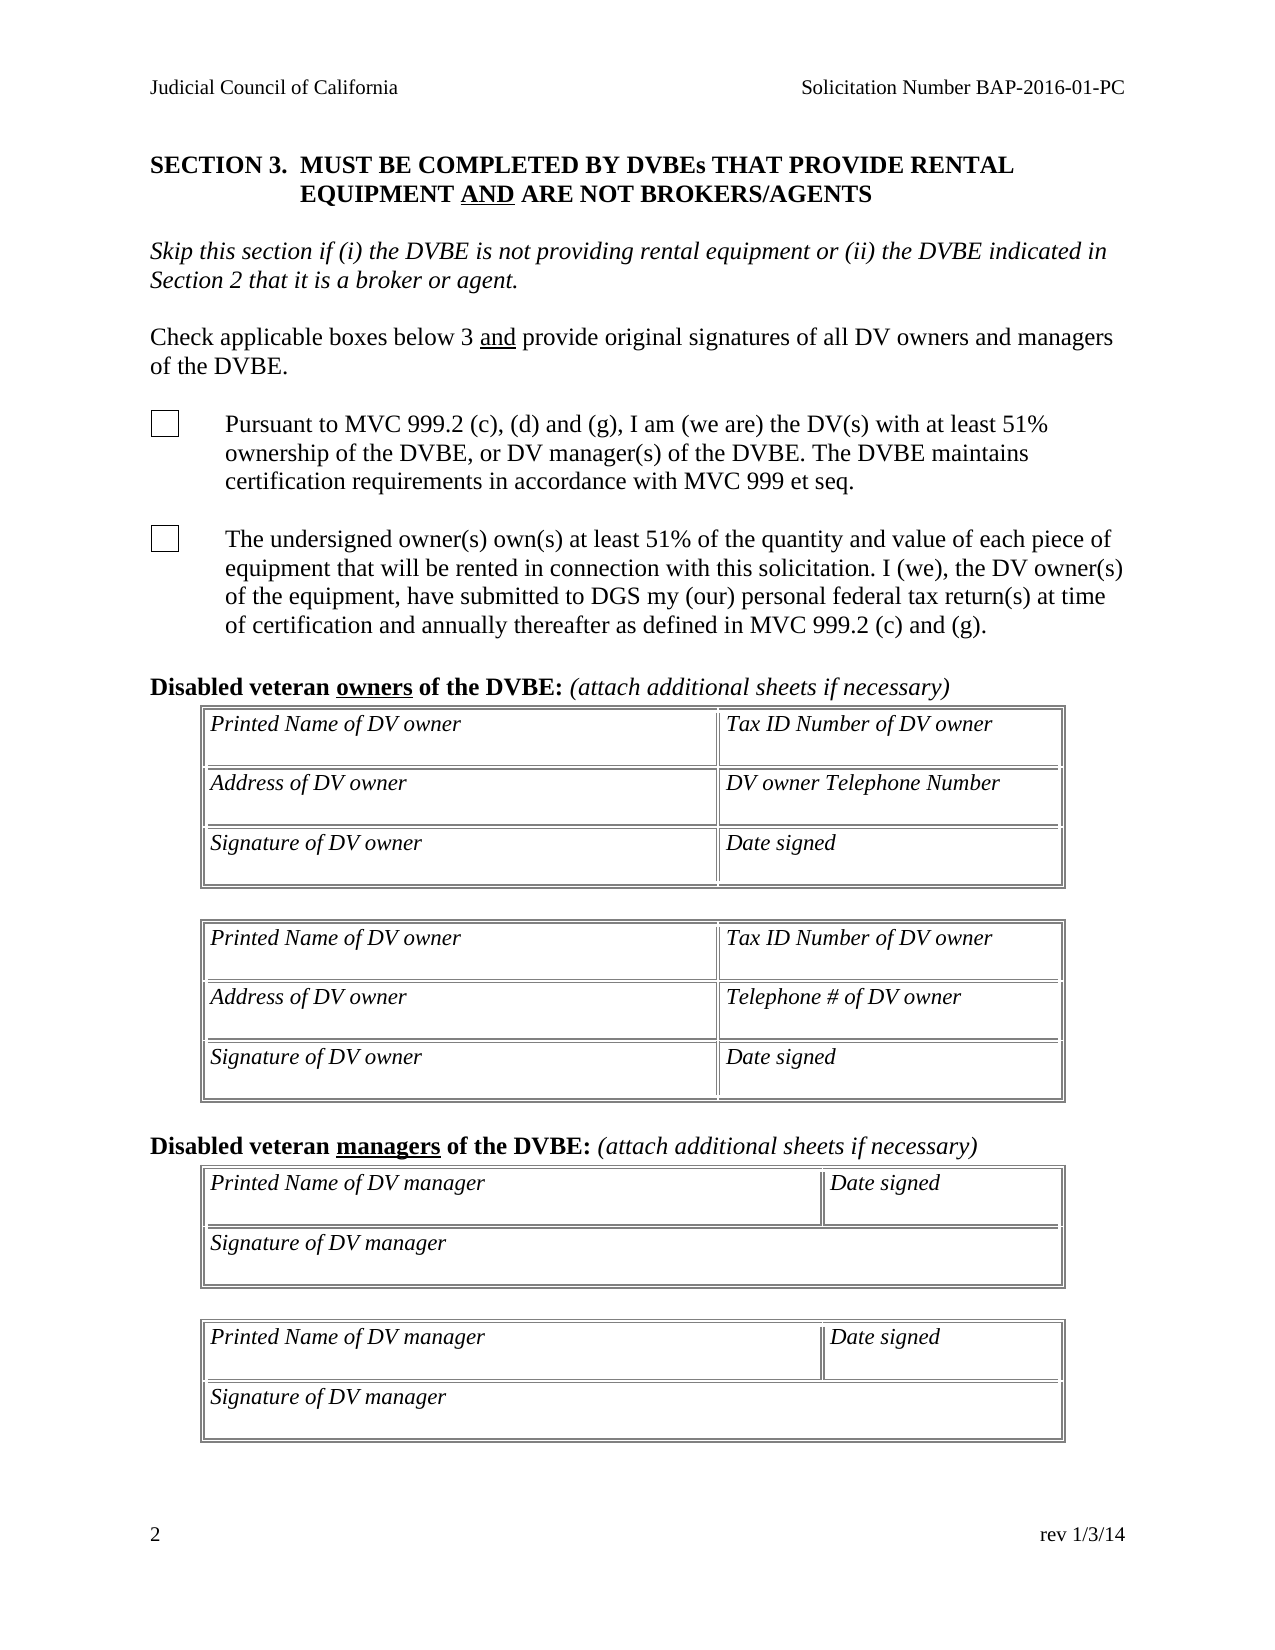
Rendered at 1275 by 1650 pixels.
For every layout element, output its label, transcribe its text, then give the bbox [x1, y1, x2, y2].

table_cell Signature of DV manager [203, 1224, 1063, 1284]
text Pursuant to MVC 999.2 (c), (d) and (g), I am (we are) the DV(s) with at least 51% ownership of the DVBE, or DV manager(s) of the DVBE. The DVBE maintains certification requirements in accordance with MVC 999 et seq. [150, 409, 1125, 495]
table_cell Signature of DV manager [203, 1379, 1063, 1438]
text Disabled veteran managers of the DVBE: (attach additional sheets if necessary) [150, 1131, 1125, 1160]
table_header Printed Name of DV owner [203, 921, 718, 979]
table_cell Date signed [718, 824, 1063, 884]
text Disabled veteran owners of the DVBE: (attach additional sheets if necessary) [150, 672, 1125, 701]
text Skip this section if (i) the DVBE is not providing rental equipment or (ii) the DVBE indicated in Section 2 that it is a broker or agent. [150, 236, 1125, 294]
table_cell DV owner Telephone Number [718, 765, 1063, 824]
table_cell Signature of DV owner [203, 1038, 718, 1098]
table_cell Address of DV owner [203, 765, 718, 824]
table_header Printed Name of DV manager [205, 1323, 822, 1378]
table_cell Telephone # of DV owner [718, 979, 1063, 1038]
text EQUIPMENT AND ARE NOT BROKERS/AGENTS [150, 179, 1125, 207]
text The undersigned owner(s) own(s) at least 51% of the quantity and value of each piece of equipment that will be rented in connection with this solicitation. I (we), the DV owner(s) of the equipment, have submitted to DGS my (our) personal federal tax return(s) at time of certification and annually thereafter as defined in MVC 999.2 (c) and (g). [150, 524, 1125, 639]
table_header Printed Name of DV owner [203, 707, 718, 765]
text SECTION 3. MUST BE COMPLETED BY DVBEs THAT PROVIDE RENTAL [150, 150, 1125, 179]
table_cell Date signed [718, 1038, 1063, 1098]
table_header Tax ID Number of DV owner [718, 923, 1061, 979]
table_cell Address of DV owner [203, 979, 718, 1038]
table_cell Signature of DV owner [203, 824, 718, 884]
table_header Date signed [822, 1320, 1063, 1378]
table_header Tax ID Number of DV owner [718, 709, 1061, 765]
text Check applicable boxes below 3 and provide original signatures of all DV owners and managers of the DVBE. [150, 322, 1125, 380]
table_header Printed Name of DV manager [205, 1169, 822, 1224]
table_header Date signed [822, 1166, 1063, 1224]
